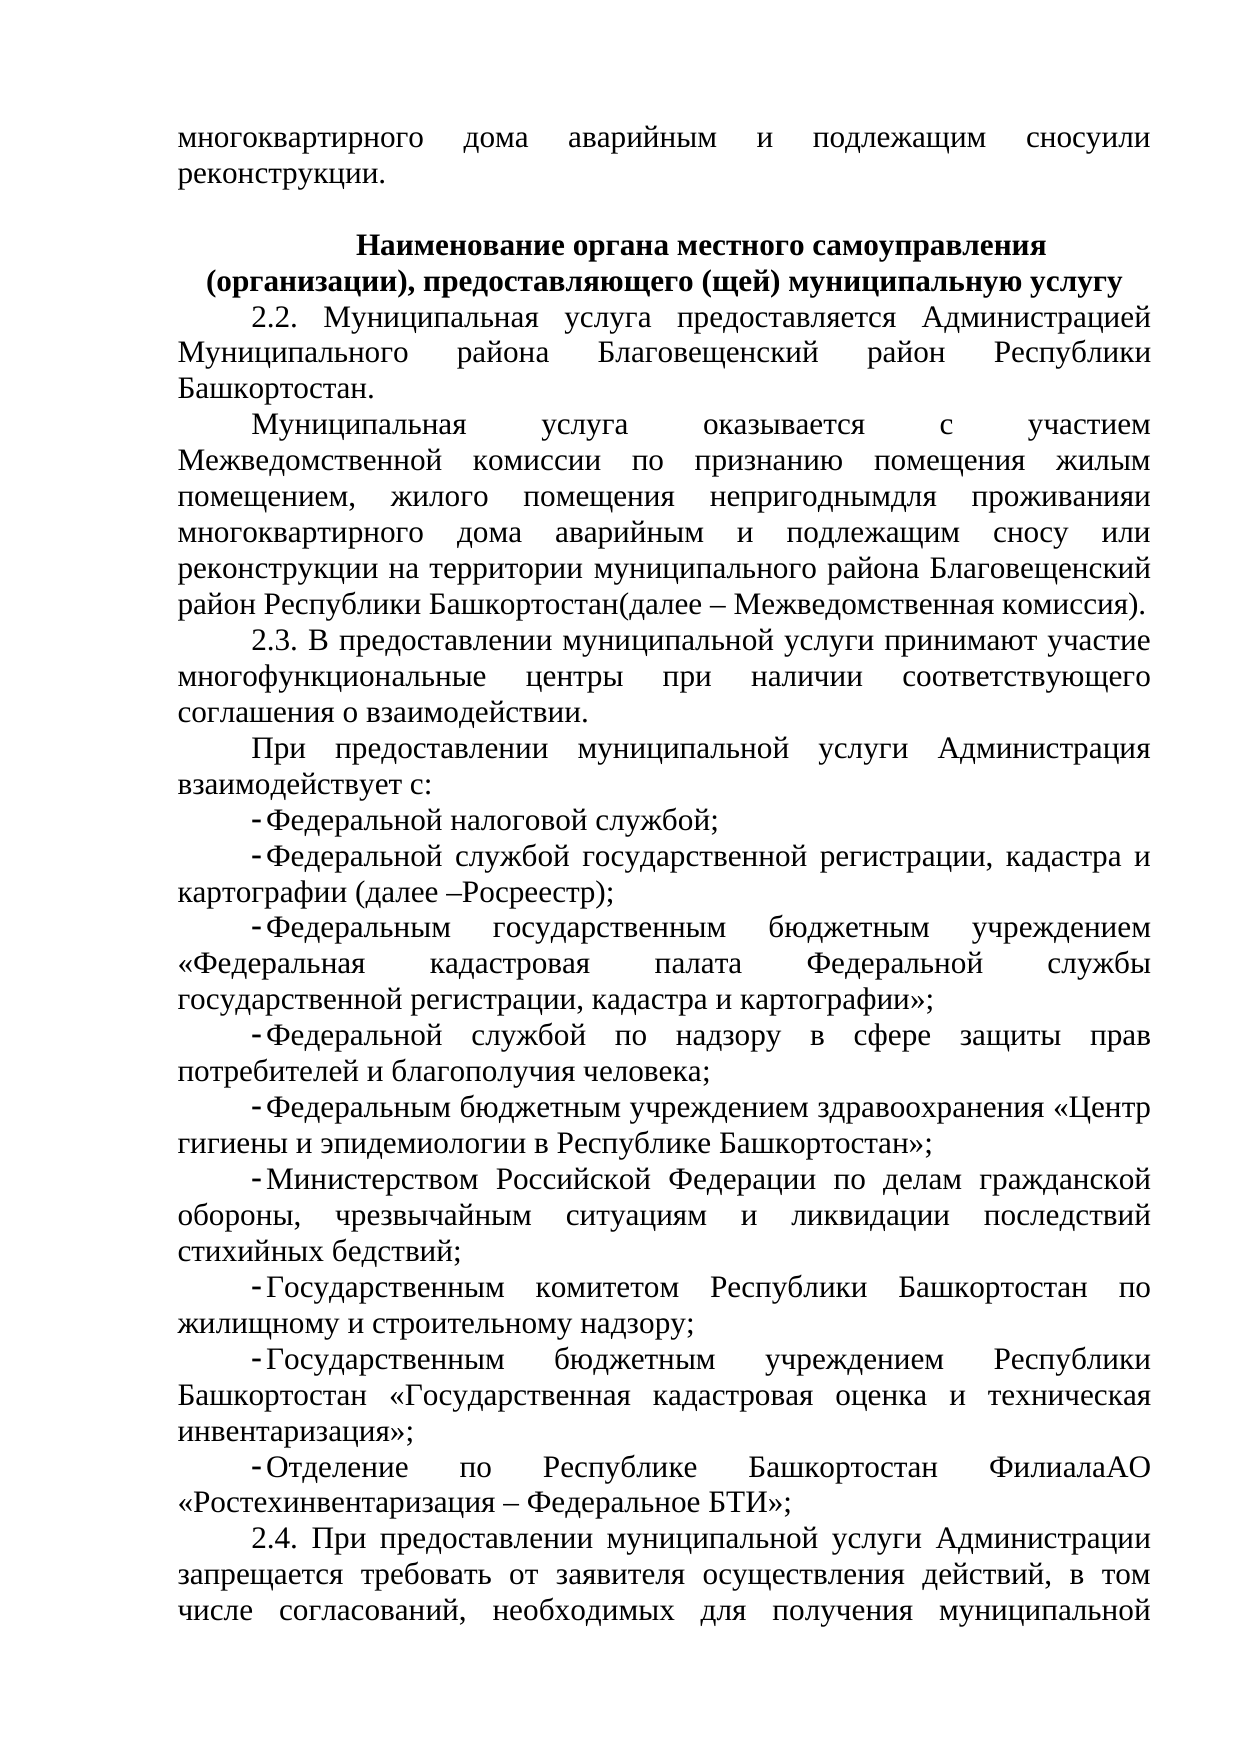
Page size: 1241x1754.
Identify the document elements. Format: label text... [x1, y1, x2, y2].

text Муниципальная услуга оказывается с участием Межведомственной комиссии по признанию помещения жилым помещением, жилого помещения непригоднымдля проживанияи многоквартирного дома аварийным и подлежащим сносу или реконструкции на территории муниципального района Благовещенский район Республики Башкортостан(далее – Межведомственная комиссия). [177, 406, 1152, 621]
list Отделение по Республике Башкортостан ФилиалаАО «Ростехинвентаризация – Федеральное БТИ»; [177, 1448, 1152, 1520]
list Государственным бюджетным учреждением Республики Башкортостан «Государственная кадастровая оценка и техническая инвентаризация»; [177, 1340, 1152, 1448]
list Министерством Российской Федерации по делам гражданской обороны, чрезвычайным ситуациям и ликвидации последствий стихийных бедствий; [177, 1160, 1152, 1268]
text 2.3. В предоставлении муниципальной услуги принимают участие многофункциональные центры при наличии соответствующего соглашения о взаимодействии. [177, 621, 1152, 729]
text Наименование органа местного самоуправления (организации), предоставляющего (щей) муниципальную услугу [177, 226, 1152, 298]
list Государственным комитетом Республики Башкортостан по жилищному и строительному надзору; [177, 1268, 1152, 1340]
list Федеральной службой государственной регистрации, кадастра и картографии (далее –Росреестр); [177, 837, 1152, 909]
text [177, 118, 1152, 190]
text При предоставлении муниципальной услуги Администрация взаимодействует с: [177, 729, 1152, 801]
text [177, 1520, 1152, 1627]
text 2.2. Муниципальная услуга предоставляется Администрацией Муниципального района Благовещенский район Республики Башкортостан. [177, 298, 1152, 406]
list Федеральным бюджетным учреждением здравоохранения «Центр гигиены и эпидемиологии в Республике Башкортостан»; [177, 1088, 1152, 1160]
list Федеральным государственным бюджетным учреждением «Федеральная кадастровая палата Федеральной службы государственной регистрации, кадастра и картографии»; [177, 909, 1152, 1017]
list Федеральной налоговой службой; [177, 801, 1152, 837]
list Федеральной службой по надзору в сфере защиты прав потребителей и благополучия человека; [177, 1017, 1152, 1088]
